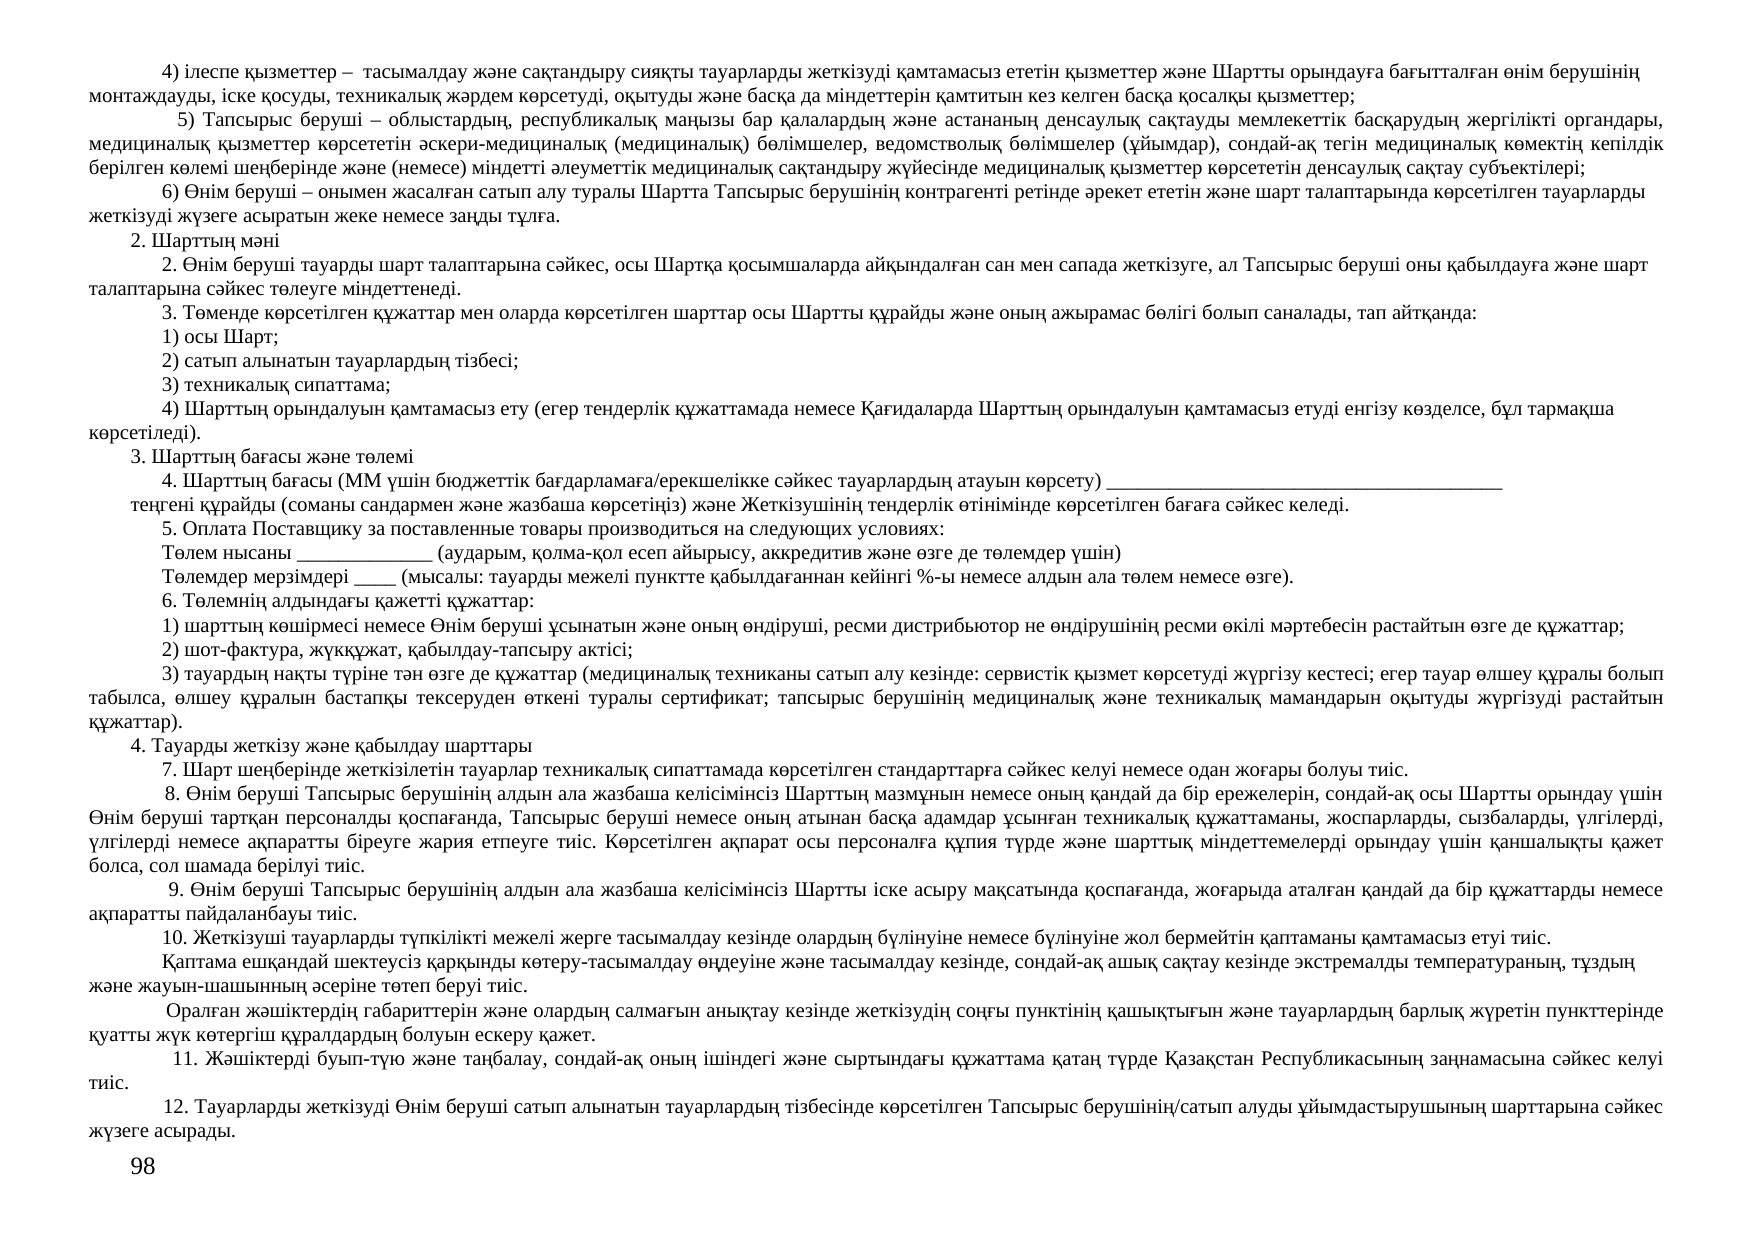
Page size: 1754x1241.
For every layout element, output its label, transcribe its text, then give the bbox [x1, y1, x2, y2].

text 11. Жәшіктерді буып-түю және таңбалау, сондай-ақ оның ішіндегі және сыртындағы құжаттама қатаң түрде Қазақстан Республикасының заңнамасына сәйкес келуі тиіс. [89, 1046, 1665, 1094]
text 7. Шарт шеңберінде жеткізілетін тауарлар техникалық сипаттамада көрсетілген стандарттарға сәйкес келуі немесе одан жоғары болуы тиіс. [89, 757, 1665, 781]
text 6) Өнім беруші – онымен жасалған сатып алу туралы Шартта Тапсырыс берушінің контрагенті ретінде әрекет ететін және шарт талаптарында көрсетілген тауарларды жеткізуді жүзеге асыратын жеке немесе заңды тұлға. [89, 179, 1665, 227]
text 3. Төменде көрсетілген құжаттар мен оларда көрсетілген шарттар осы Шартты құрайды және оның ажырамас бөлігі болып саналады, тап айтқанда: [89, 300, 1665, 324]
text 2) шот-фактура, жүкқұжат, қабылдау-тапсыру актісі; [89, 637, 1665, 661]
text 2) сатып алынатын тауарлардың тізбесі; [89, 348, 1665, 372]
text 4) ілеспе қызметтер – тасымалдау және сақтандыру сияқты тауарларды жеткізуді қамтамасыз ететін қызметтер және Шартты орындауға бағытталған өнім берушінің монтаждауды, іске қосуды, техникалық жәрдем көрсетуді, оқытуды және басқа да міндеттерін қамтитын кез келген басқа қосалқы қызметтер; [89, 59, 1665, 107]
text 5. Оплата Поставщику за поставленные товары производиться на следующих условиях: [89, 516, 1665, 540]
text Төлем нысаны _____________ (аударым, қолма-қол есеп айырысу, аккредитив және өзге де төлемдер үшін) [89, 540, 1665, 564]
text 10. Жеткізуші тауарларды түпкілікті межелі жерге тасымалдау кезінде олардың бүлінуіне немесе бүлінуіне жол бермейтін қаптаманы қамтамасыз етуі тиіс. [89, 925, 1665, 949]
text 12. Тауарларды жеткізуді Өнім беруші сатып алынатын тауарлардың тізбесінде көрсетілген Тапсырыс берушінің/сатып алуды ұйымдастырушының шарттарына сәйкес жүзеге асырады. [89, 1094, 1665, 1142]
text 8. Өнім беруші Тапсырыс берушінің алдын ала жазбаша келісімінсіз Шарттың мазмұнын немесе оның қандай да бір ережелерін, сондай-ақ осы Шартты орындау үшін Өнім беруші тартқан персоналды қоспағанда, Тапсырыс беруші немесе оның атынан басқа адамдар ұсынған техникалық құжаттаманы, жоспарларды, сызбаларды, үлгілерді, үлгілерді немесе ақпаратты біреуге жария етпеуге тиіс. Көрсетілген ақпарат осы персоналға құпия түрде және шарттық міндеттемелерді орындау үшін қаншалықты қажет болса, сол шамада берілуі тиіс. [89, 781, 1665, 877]
text 1) осы Шарт; [89, 324, 1665, 348]
text 1) шарттың көшірмесі немесе Өнім беруші ұсынатын және оның өндіруші, ресми дистрибьютор не өндірушінің ресми өкілі мәртебесін растайтын өзге де құжаттар; [89, 612, 1665, 637]
text Қаптама ешқандай шектеусіз қарқынды көтеру-тасымалдау өңдеуіне және тасымалдау кезінде, сондай-ақ ашық сақтау кезінде экстремалды температураның, тұздың және жауын-шашынның әсеріне төтеп беруі тиіс. [89, 949, 1665, 997]
text Төлемдер мерзімдері ____ (мысалы: тауарды межелі пунктте қабылдағаннан кейінгі %-ы немесе алдын ала төлем немесе өзге). [89, 564, 1665, 588]
text Оралған жәшіктердің габариттерін және олардың салмағын анықтау кезінде жеткізудің соңғы пунктінің қашықтығын және тауарлардың барлық жүретін пункттерінде қуатты жүк көтергіш құралдардың болуын ескеру қажет. [89, 997, 1665, 1046]
text 2. Өнім беруші тауарды шарт талаптарына сәйкес, осы Шартқа қосымшаларда айқындалған сан мен сапада жеткізуге, ал Тапсырыс беруші оны қабылдауға және шарт талаптарына сәйкес төлеуге міндеттенеді. [89, 252, 1665, 300]
text 9. Өнім беруші Тапсырыс берушінің алдын ала жазбаша келісімінсіз Шартты іске асыру мақсатында қоспағанда, жоғарыда аталған қандай да бір құжаттарды немесе ақпаратты пайдаланбауы тиіс. [89, 877, 1665, 925]
text 4. Шарттың бағасы (ММ үшін бюджеттік бағдарламаға/ерекшелікке сәйкес тауарлардың атауын көрсету) ______________________________________ [89, 468, 1665, 492]
text 5) Тапсырыс беруші – облыстардың, республикалық маңызы бар қалалардың және астананың денсаулық сақтауды мемлекеттік басқарудың жергілікті органдары, медициналық қызметтер көрсететін әскери-медициналық (медициналық) бөлімшелер, ведомстволық бөлімшелер (ұйымдар), сондай-ақ тегін медициналық көмектің кепілдік берілген көлемі шеңберінде және (немесе) міндетті әлеуметтік медициналық сақтандыру жүйесінде медициналық қызметтер көрсететін денсаулық сақтау субъектілері; [89, 107, 1665, 179]
text 4) Шарттың орындалуын қамтамасыз ету (егер тендерлік құжаттамада немесе Қағидаларда Шарттың орындалуын қамтамасыз етуді енгізу көзделсе, бұл тармақша көрсетіледі). [89, 396, 1665, 444]
text 3. Шарттың бағасы және төлемі [89, 444, 1665, 468]
text 4. Тауарды жеткізу және қабылдау шарттары [89, 733, 1665, 757]
text 2. Шарттың мәні [89, 227, 1665, 252]
text 3) тауардың нақты түріне тән өзге де құжаттар (медициналық техниканы сатып алу кезінде: сервистік қызмет көрсетуді жүргізу кестесі; егер тауар өлшеу құралы болып табылса, өлшеу құралын бастапқы тексеруден өткені туралы сертификат; тапсырыс берушінің медициналық және техникалық мамандарын оқытуды жүргізуді растайтын құжаттар). [89, 661, 1665, 733]
text 3) техникалық сипаттама; [89, 372, 1665, 396]
text теңгені құрайды (соманы сандармен және жазбаша көрсетіңіз) және Жеткізушінің тендерлік өтінімінде көрсетілген бағаға сәйкес келеді. [89, 492, 1665, 516]
text 6. Төлемнің алдындағы қажетті құжаттар: [89, 588, 1665, 612]
